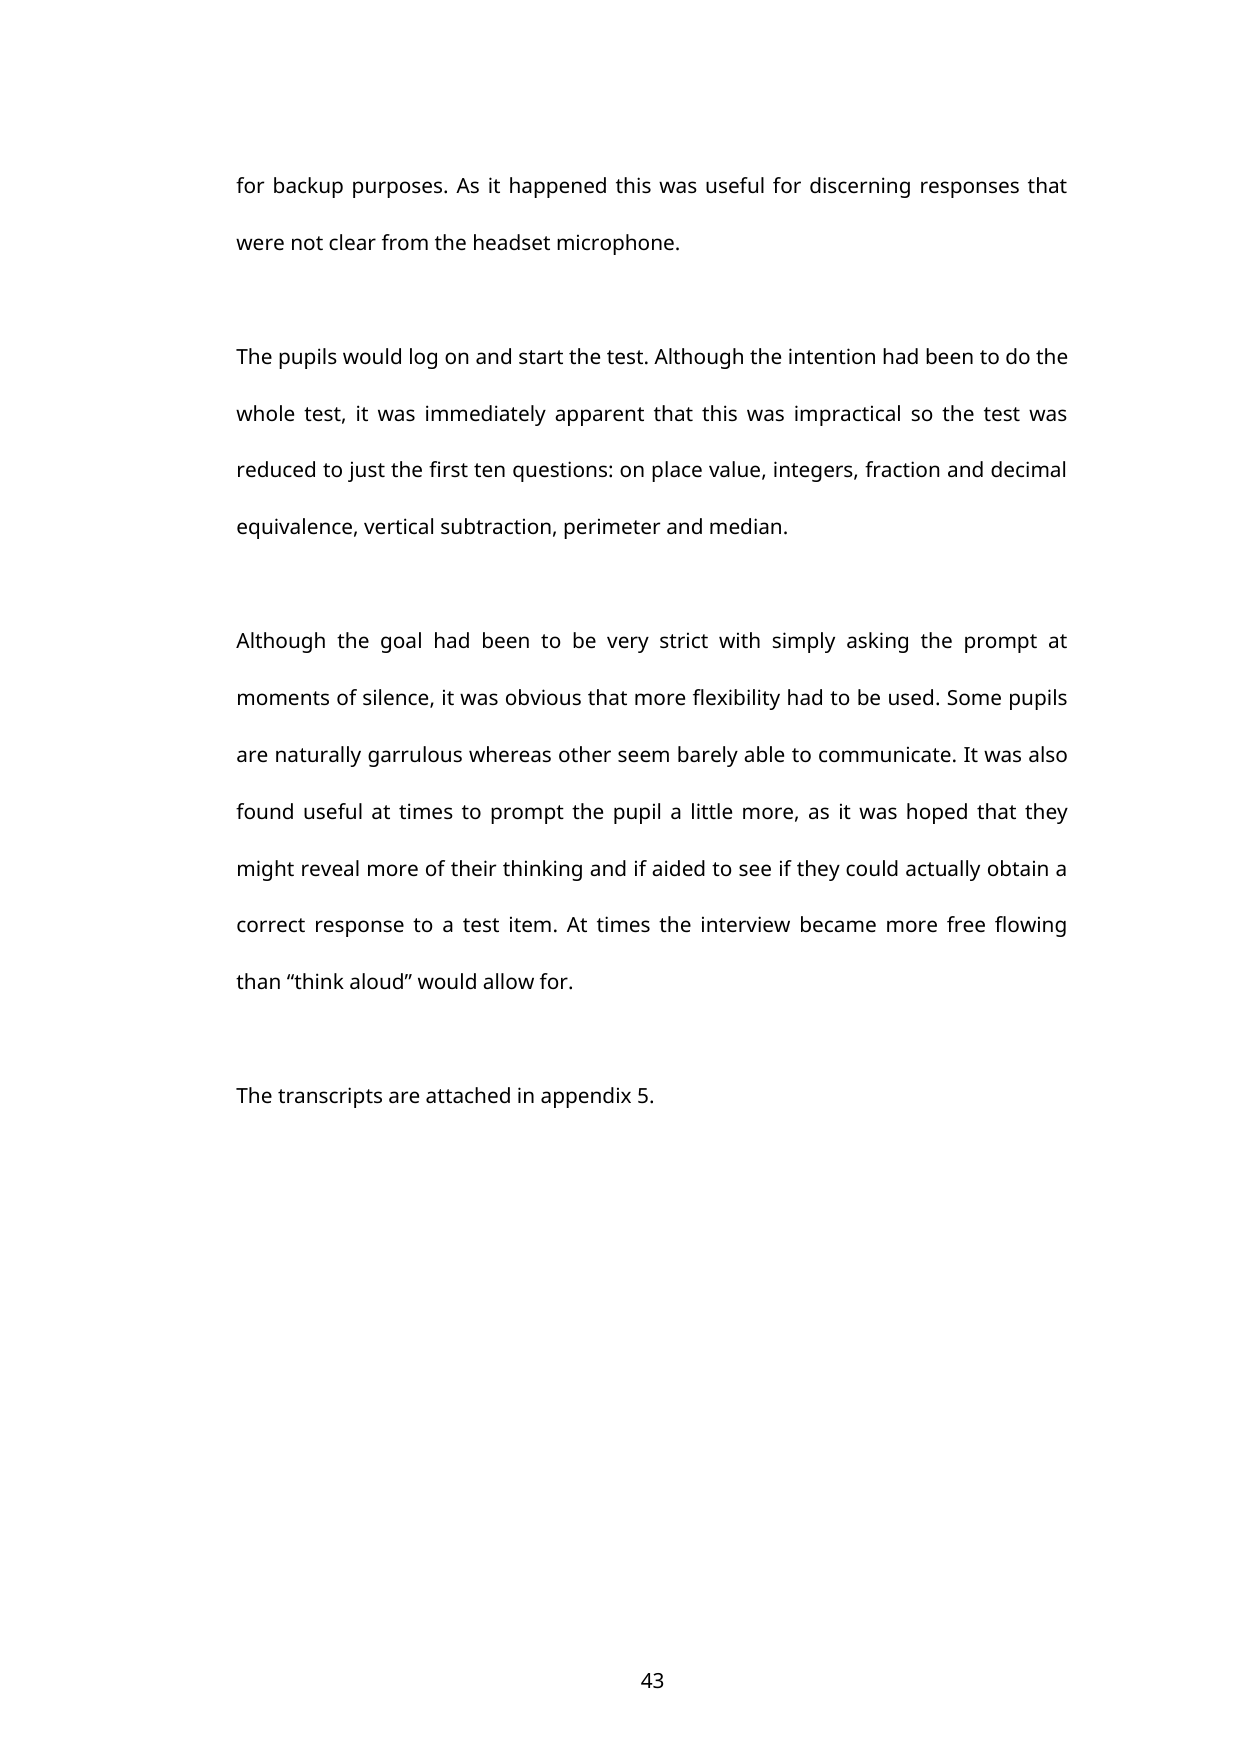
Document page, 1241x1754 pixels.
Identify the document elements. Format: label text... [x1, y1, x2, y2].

text The transcripts are attached in appendix 5. [236, 1081, 1069, 1110]
text The pupils would log on and start the test. Although the intention had been to do the whole test, it was immediately apparent that this was impractical so the test was reduced to just the first ten questions: on place value, integers, fraction and decimal equivalence, vertical subtraction, perimeter and median. [236, 342, 1069, 541]
text Although the goal had been to be very strict with simply asking the prompt at moments of silence, it was obvious that more flexibility had to be used. Some pupils are naturally garrulous whereas other seem barely able to communicate. It was also found useful at times to prompt the pupil a little more, as it was hoped that they might reveal more of their thinking and if aided to see if they could actually obtain a correct response to a test item. At times the interview became more free flowing than “think aloud” would allow for. [236, 626, 1069, 996]
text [236, 171, 1069, 257]
